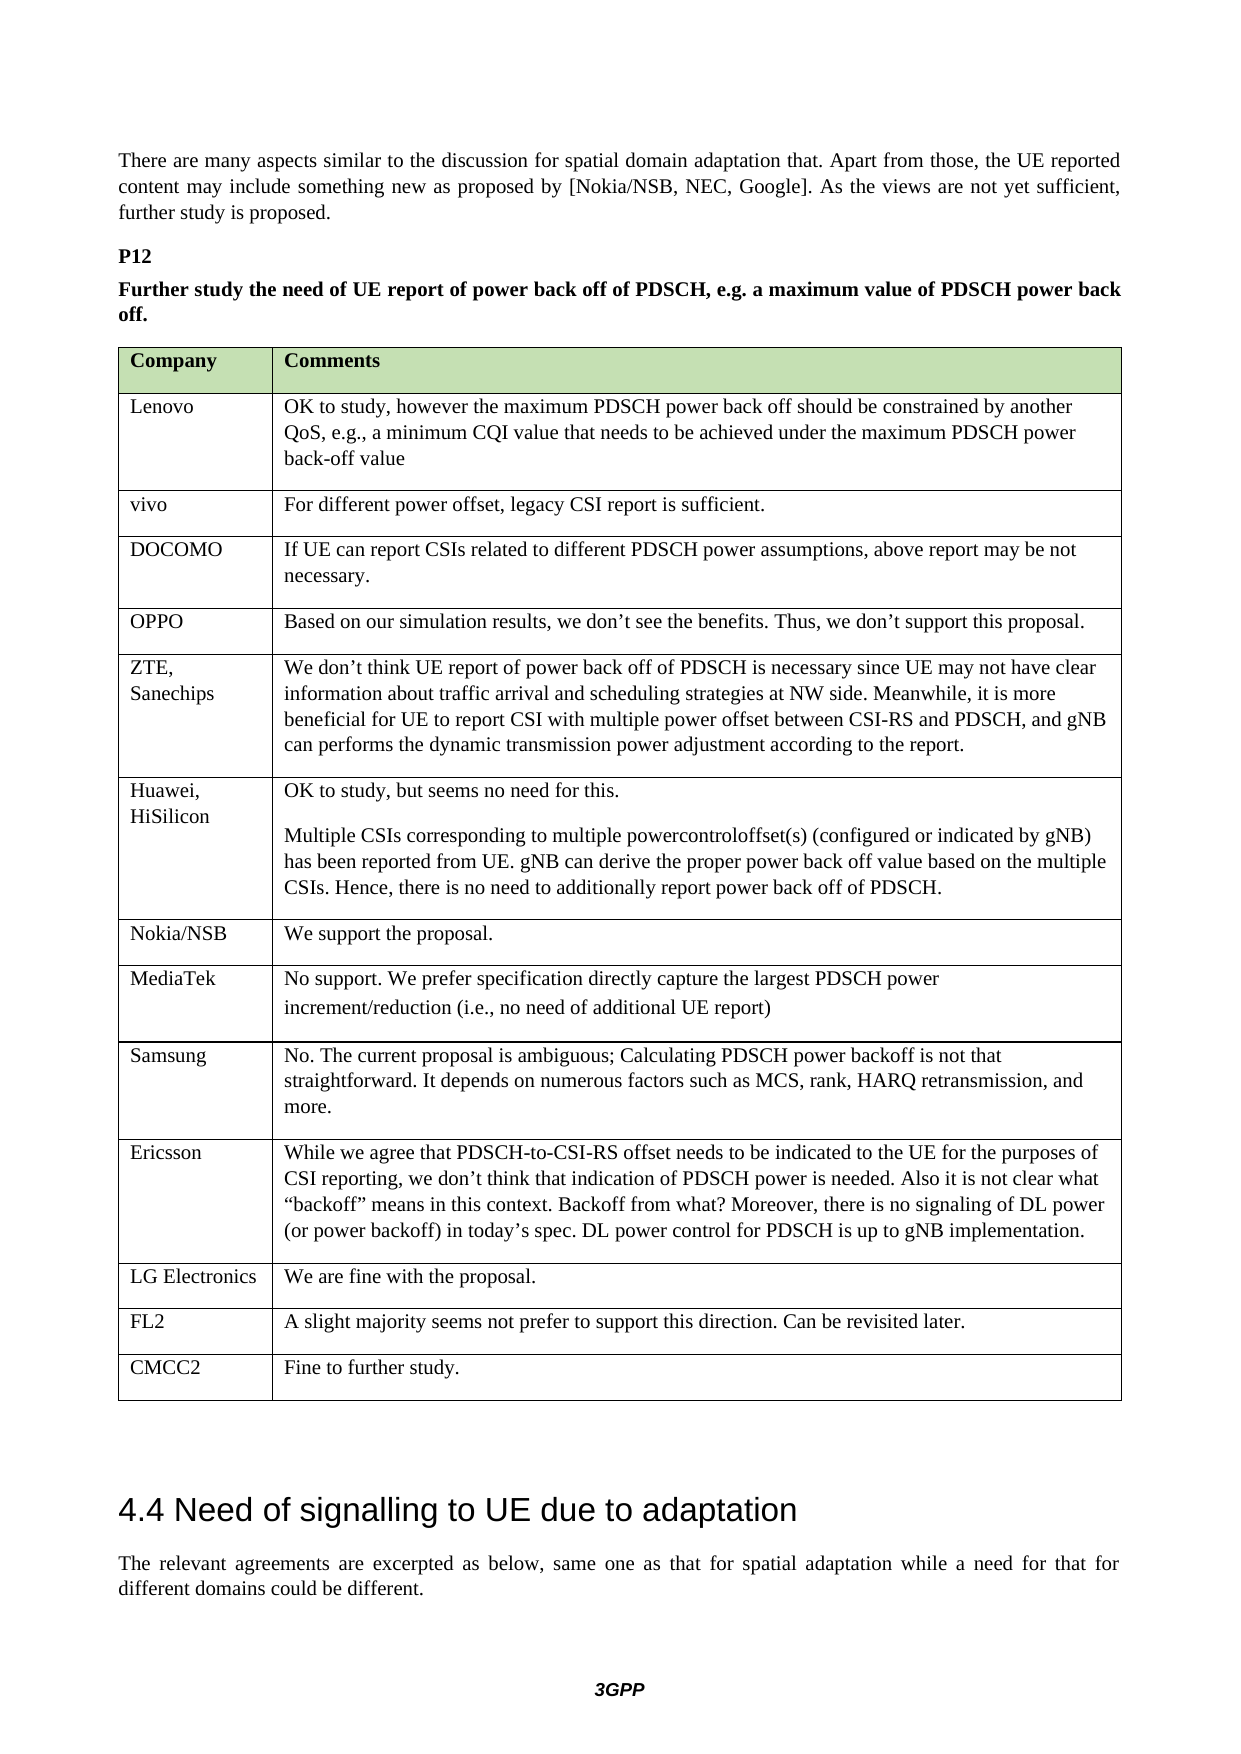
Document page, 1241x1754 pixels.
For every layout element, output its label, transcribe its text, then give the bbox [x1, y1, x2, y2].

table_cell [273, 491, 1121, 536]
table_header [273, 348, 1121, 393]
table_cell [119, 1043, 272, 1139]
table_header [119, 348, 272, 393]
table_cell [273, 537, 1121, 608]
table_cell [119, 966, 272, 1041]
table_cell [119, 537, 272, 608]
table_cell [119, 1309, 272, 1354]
text 4.4 Need of signalling to UE due to adaptation [118, 1490, 1122, 1529]
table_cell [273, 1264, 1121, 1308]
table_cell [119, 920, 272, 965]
text The relevant agreements are excerpted as below, same one as that for spatial adaptation while a need for that for different domains could be different. [118, 1550, 1122, 1600]
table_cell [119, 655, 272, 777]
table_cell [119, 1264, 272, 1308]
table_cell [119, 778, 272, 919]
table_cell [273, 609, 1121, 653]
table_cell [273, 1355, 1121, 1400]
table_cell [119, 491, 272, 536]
text There are many aspects similar to the discussion for spatial domain adaptation that. Apart from those, the UE reported content may include something new as proposed by [Nokia/NSB, NEC, Google]. As the views are not yet sufficient, further study is proposed. [118, 148, 1122, 224]
text P12 [118, 244, 1122, 268]
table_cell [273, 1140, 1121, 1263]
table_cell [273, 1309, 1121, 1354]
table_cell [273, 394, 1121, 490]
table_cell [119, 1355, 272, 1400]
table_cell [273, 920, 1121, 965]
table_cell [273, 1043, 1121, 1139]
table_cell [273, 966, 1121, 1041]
text Further study the need of UE report of power back off of PDSCH, e.g. a maximum value of PDSCH power back off. [118, 276, 1122, 326]
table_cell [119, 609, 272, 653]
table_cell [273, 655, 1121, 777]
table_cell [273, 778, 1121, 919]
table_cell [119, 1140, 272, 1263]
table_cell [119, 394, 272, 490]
